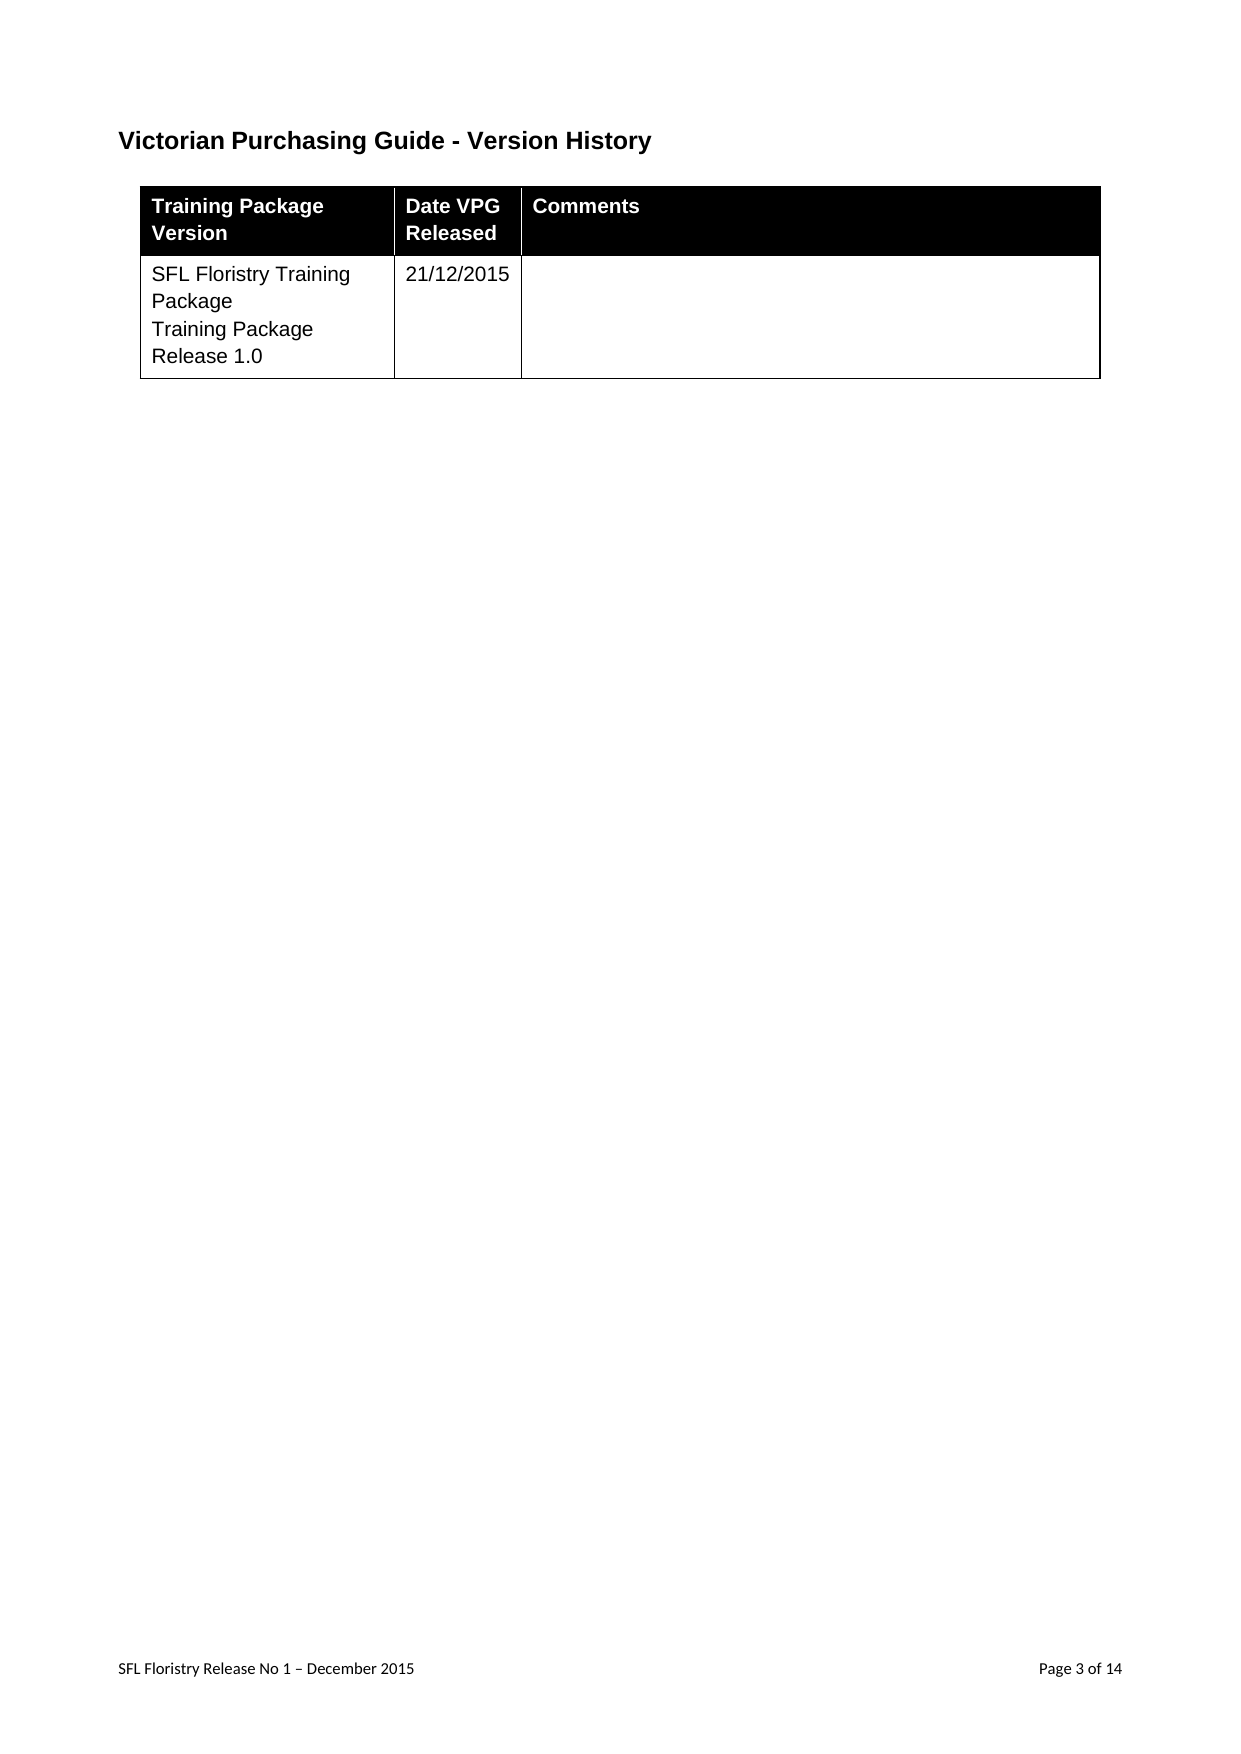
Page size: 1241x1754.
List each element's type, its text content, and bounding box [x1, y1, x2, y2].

table_header Comments [522, 188, 1099, 255]
table_cell [522, 256, 1099, 378]
text Victorian Purchasing Guide - Version History [118, 126, 1122, 155]
table_header Training Package Version [141, 188, 394, 255]
table_cell 21/12/2015 [395, 256, 521, 378]
table_header Date VPG Released [395, 188, 521, 255]
table_cell SFL Floristry Training Package Training Package Release 1.0 [141, 256, 394, 378]
